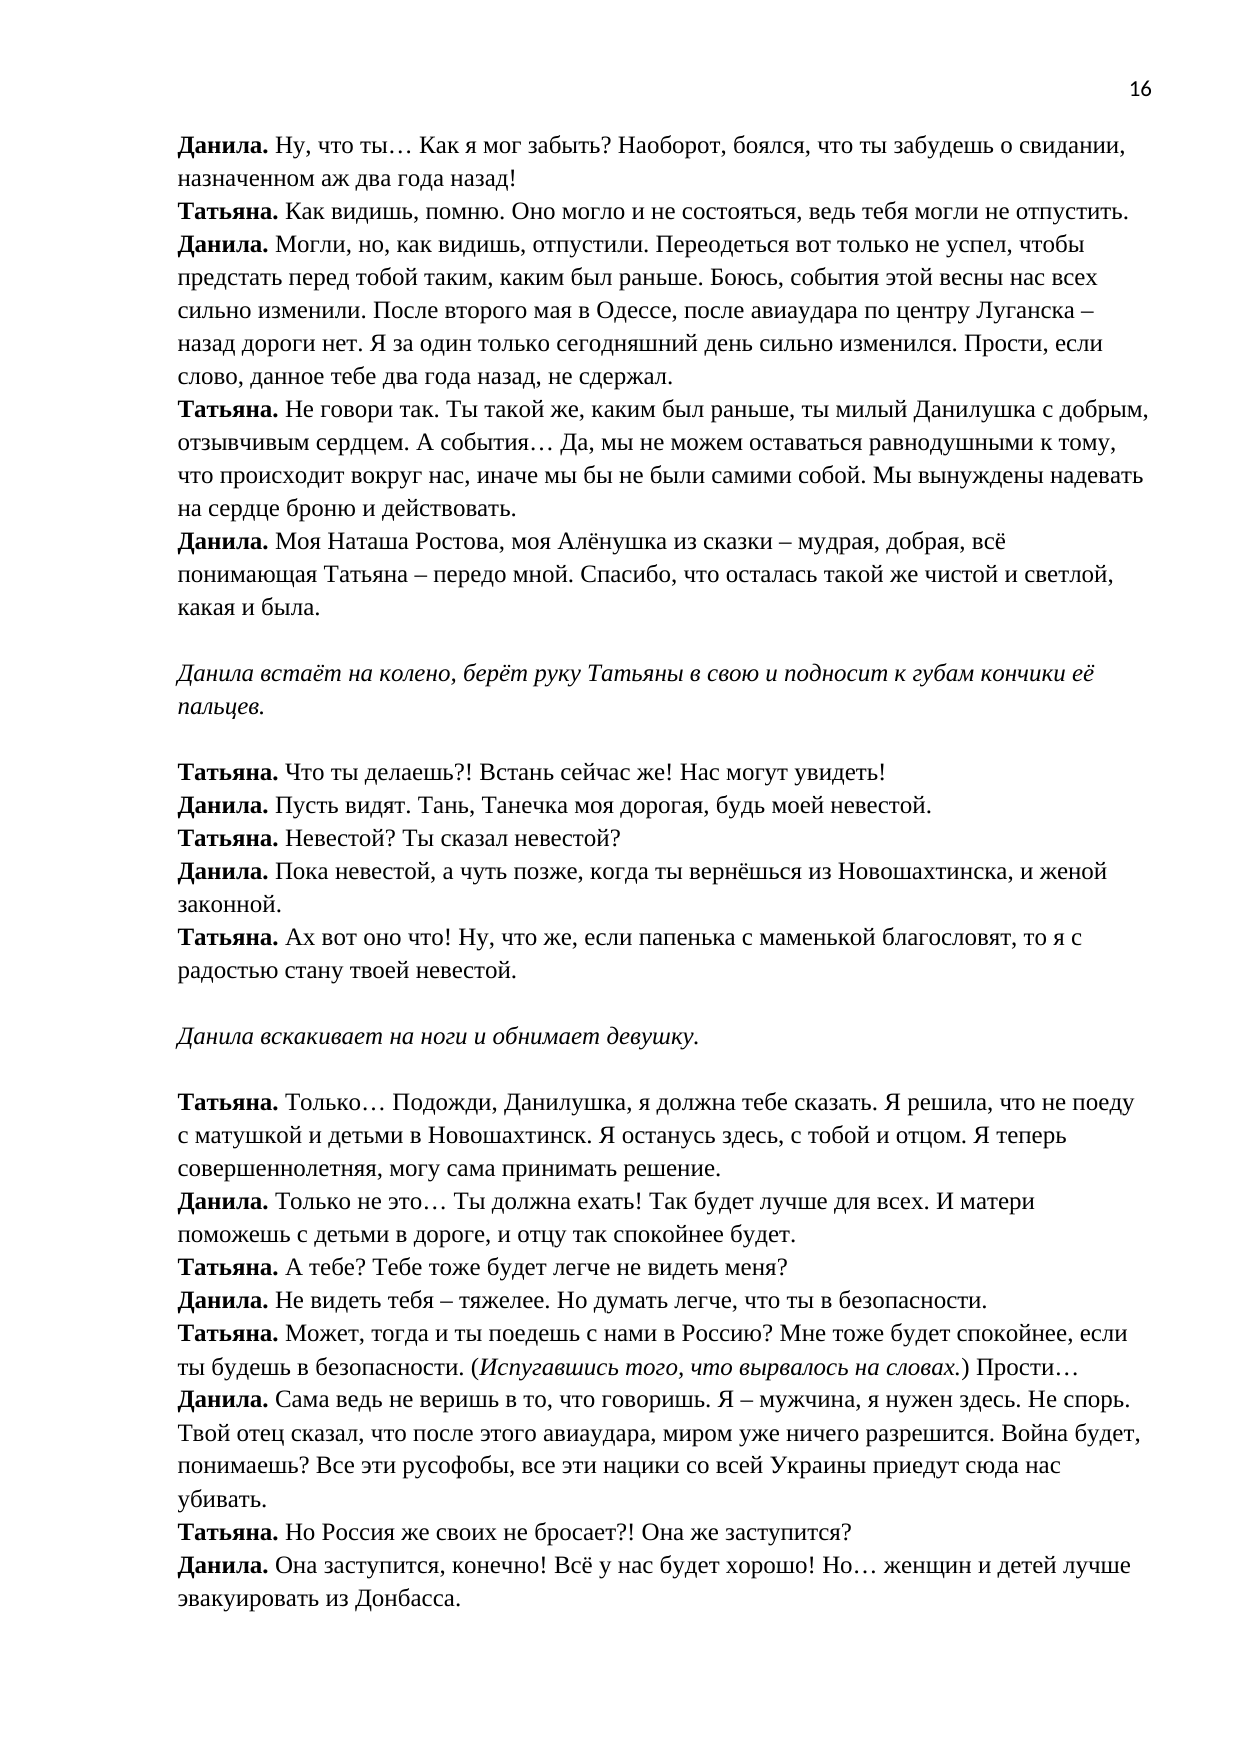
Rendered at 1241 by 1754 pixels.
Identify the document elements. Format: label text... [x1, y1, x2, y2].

text Данила встаёт на колено, берёт руку Татьяны в свою и подносит к губам кончики её пальцев. [177, 658, 1152, 720]
text Татьяна. Невестой? Ты сказал невестой? [177, 823, 1152, 852]
text Данила. Пусть видят. Тань, Танечка моя дорогая, будь моей невестой. [177, 790, 1152, 819]
text Татьяна. Но Россия же своих не бросает?! Она же заступится? [177, 1517, 1152, 1545]
text Данила. Она заступится, конечно! Всё у нас будет хорошо! Но… женщин и детей лучше эвакуировать из Донбасса. [177, 1550, 1152, 1611]
text Данила вскакивает на ноги и обнимает девушку. [177, 1021, 1152, 1050]
text Данила. Только не это… Ты должна ехать! Так будет лучше для всех. И матери поможешь с детьми в дороге, и отцу так спокойнее будет. [177, 1186, 1152, 1248]
text Данила. Пока невестой, а чуть позже, когда ты вернёшься из Новошахтинска, и женой законной. [177, 856, 1152, 918]
text Данила. Ну, что ты… Как я мог забыть? Наоборот, боялся, что ты забудешь о свидании, назначенном аж два года назад! [177, 130, 1152, 192]
text Татьяна. Не говори так. Ты такой же, каким был раньше, ты милый Данилушка с добрым, отзывчивым сердцем. А события… Да, мы не можем оставаться равнодушными к тому, что происходит вокруг нас, иначе мы бы не были самими собой. Мы вынуждены надевать на сердце броню и действовать. [177, 394, 1152, 522]
text Татьяна. Может, тогда и ты поедешь с нами в Россию? Мне тоже будет спокойнее, если ты будешь в безопасности. (Испугавшись того, что вырвалось на словах.) Прости… [177, 1318, 1152, 1380]
text Татьяна. Только… Подожди, Данилушка, я должна тебе сказать. Я решила, что не поеду с матушкой и детьми в Новошахтинск. Я останусь здесь, с тобой и отцом. Я теперь совершеннолетняя, могу сама принимать решение. [177, 1087, 1152, 1182]
text Данила. Могли, но, как видишь, отпустили. Переодеться вот только не успел, чтобы предстать перед тобой таким, каким был раньше. Боюсь, события этой весны нас всех сильно изменили. После второго мая в Одессе, после авиаудара по центру Луганска – назад дороги нет. Я за один только сегодняшний день сильно изменился. Прости, если слово, данное тебе два года назад, не сдержал. [177, 229, 1152, 390]
text Татьяна. Что ты делаешь?! Встань сейчас же! Нас могут увидеть! [177, 757, 1152, 786]
text Данила. Моя Наташа Ростова, моя Алёнушка из сказки – мудрая, добрая, всё понимающая Татьяна – передо мной. Спасибо, что осталась такой же чистой и светлой, какая и была. [177, 526, 1152, 621]
text Татьяна. А тебе? Тебе тоже будет легче не видеть меня? [177, 1252, 1152, 1281]
text Данила. Сама ведь не веришь в то, что говоришь. Я – мужчина, я нужен здесь. Не спорь. Твой отец сказал, что после этого авиаудара, миром уже ничего разрешится. Война будет, понимаешь? Все эти русофобы, все эти нацики со всей Украины приедут сюда нас убивать. [177, 1384, 1152, 1512]
text Данила. Не видеть тебя – тяжелее. Но думать легче, что ты в безопасности. [177, 1286, 1152, 1314]
text Татьяна. Ах вот оно что! Ну, что же, если папенька с маменькой благословят, то я с радостью стану твоей невестой. [177, 922, 1152, 984]
text Татьяна. Как видишь, помню. Оно могло и не состояться, ведь тебя могли не отпустить. [177, 196, 1152, 224]
